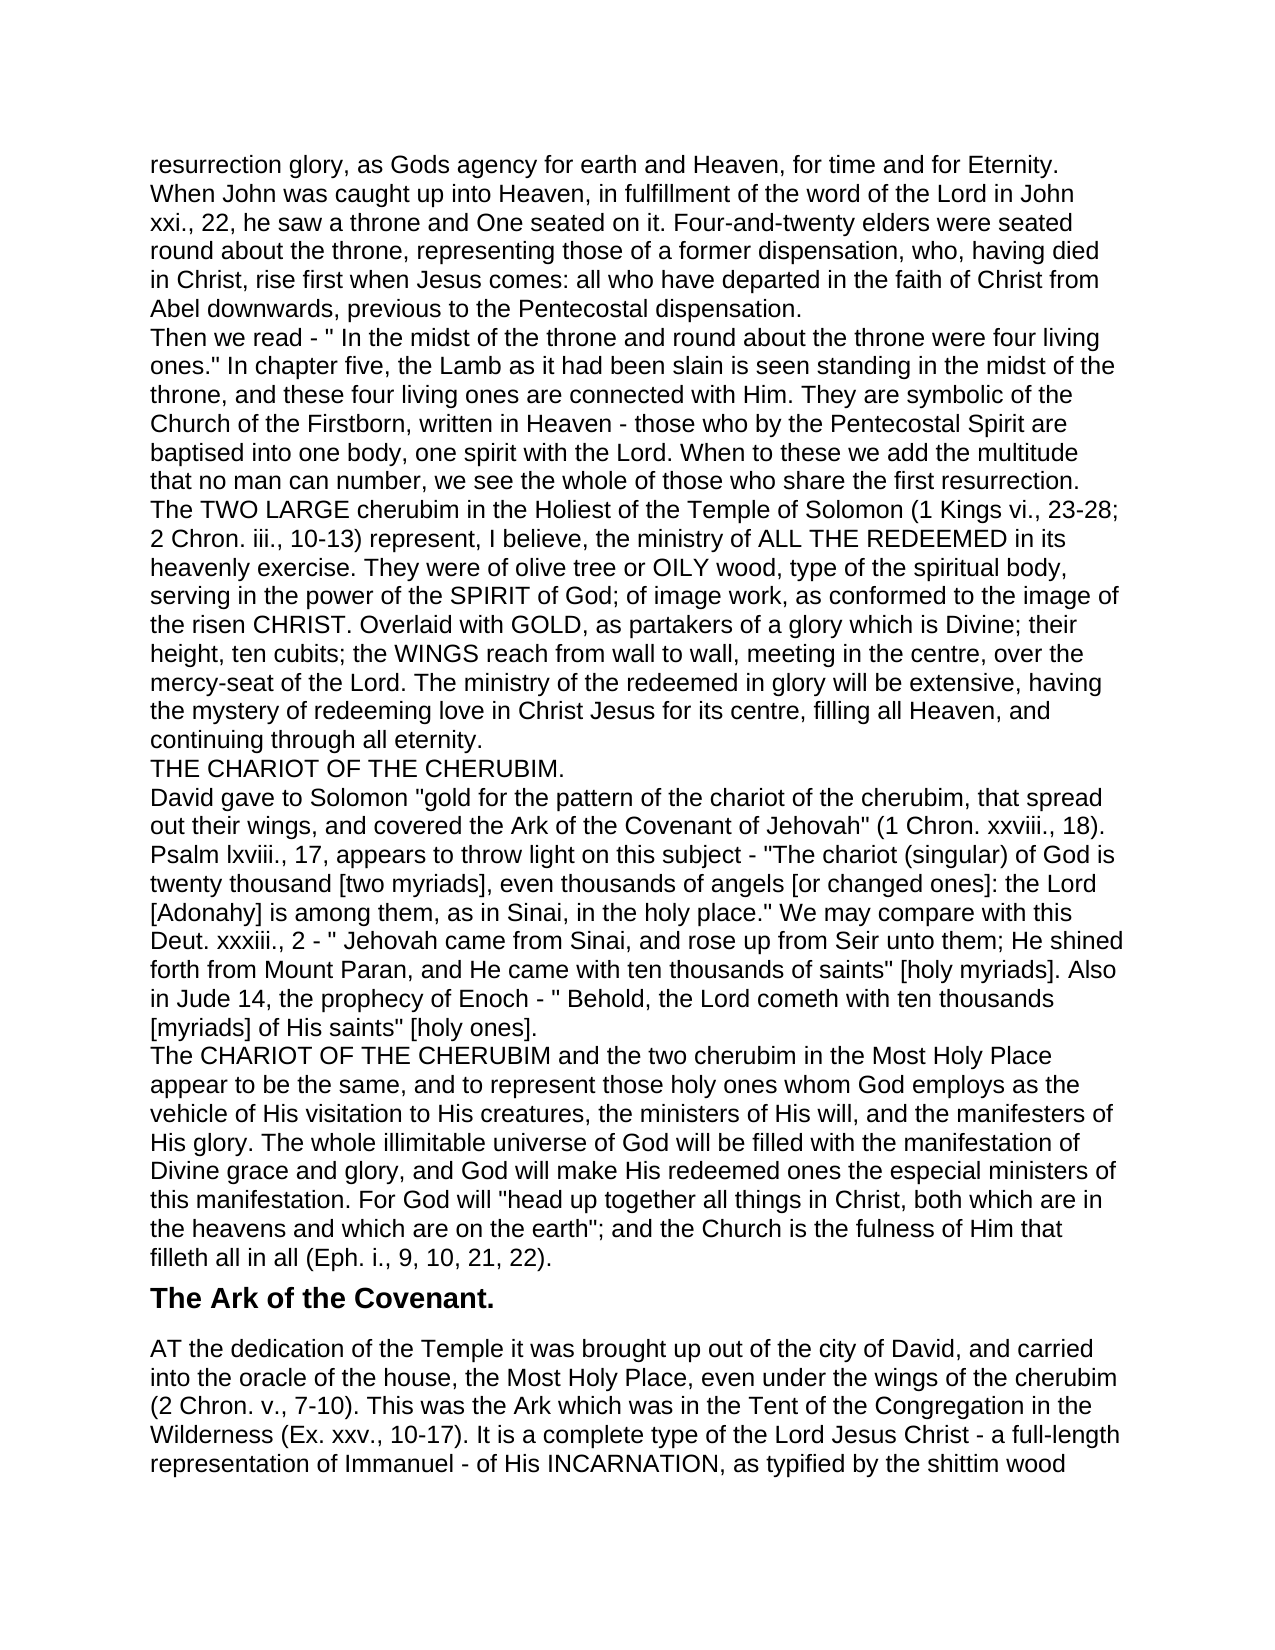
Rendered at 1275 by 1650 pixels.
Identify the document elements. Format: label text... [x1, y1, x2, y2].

text The TWO LARGE cherubim in the Holiest of the Temple of Solomon (1 Kings vi., 23-28; 2 Chron. iii., 10-13) represent, I believe, the ministry of ALL THE REDEEMED in its heavenly exercise. They were of olive tree or OILY wood, type of the spiritual body, serving in the power of the SPIRIT of God; of image work, as conformed to the image of the risen CHRIST. Overlaid with GOLD, as partakers of a glory which is Divine; their height, ten cubits; the WINGS reach from wall to wall, meeting in the centre, over the mercy-seat of the Lord. The ministry of the redeemed in glory will be extensive, having the mystery of redeeming love in Christ Jesus for its centre, filling all Heaven, and continuing through all eternity. [150, 495, 1125, 754]
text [150, 150, 1125, 179]
text The Ark of the Covenant. [150, 1281, 1125, 1314]
text THE CHARIOT OF THE CHERUBIM. David gave to Solomon "gold for the pattern of the chariot of the cherubim, that spread out their wings, and covered the Ark of the Covenant of Jehovah" (1 Chron. xxviii., 18). Psalm lxviii., 17, appears to throw light on this subject - "The chariot (singular) of God is twenty thousand [two myriads], even thousands of angels [or changed ones]: the Lord [Adonahy] is among them, as in Sinai, in the holy place." We may compare with this Deut. xxxiii., 2 - " Jehovah came from Sinai, and rose up from Seir unto them; He shined forth from Mount Paran, and He came with ten thousands of saints" [holy myriads]. Also in Jude 14, the prophecy of Enoch - " Behold, the Lord cometh with ten thousands [myriads] of His saints" [holy ones]. [150, 754, 1125, 1041]
text The CHARIOT OF THE CHERUBIM and the two cherubim in the Most Holy Place appear to be the same, and to represent those holy ones whom God employs as the vehicle of His visitation to His creatures, the ministers of His will, and the manifesters of His glory. The whole illimitable universe of God will be filled with the manifestation of Divine grace and glory, and God will make His redeemed ones the especial ministers of this manifestation. For God will "head up together all things in Christ, both which are in the heavens and which are on the earth"; and the Church is the fulness of Him that filleth all in all (Eph. i., 9, 10, 21, 22). [150, 1041, 1125, 1271]
text When John was caught up into Heaven, in fulfillment of the word of the Lord in John xxi., 22, he saw a throne and One seated on it. Four-and-twenty elders were seated round about the throne, representing those of a former dispensation, who, having died in Christ, rise first when Jesus comes: all who have departed in the faith of Christ from Abel downwards, previous to the Pentecostal dispensation. [150, 179, 1125, 322]
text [150, 1334, 1125, 1478]
text Then we read - " In the midst of the throne and round about the throne were four living ones." In chapter five, the Lamb as it had been slain is seen standing in the midst of the throne, and these four living ones are connected with Him. They are symbolic of the Church of the Firstborn, written in Heaven - those who by the Pentecostal Spirit are baptised into one body, one spirit with the Lord. When to these we add the multitude that no man can number, we see the whole of those who share the first resurrection. [150, 322, 1125, 495]
